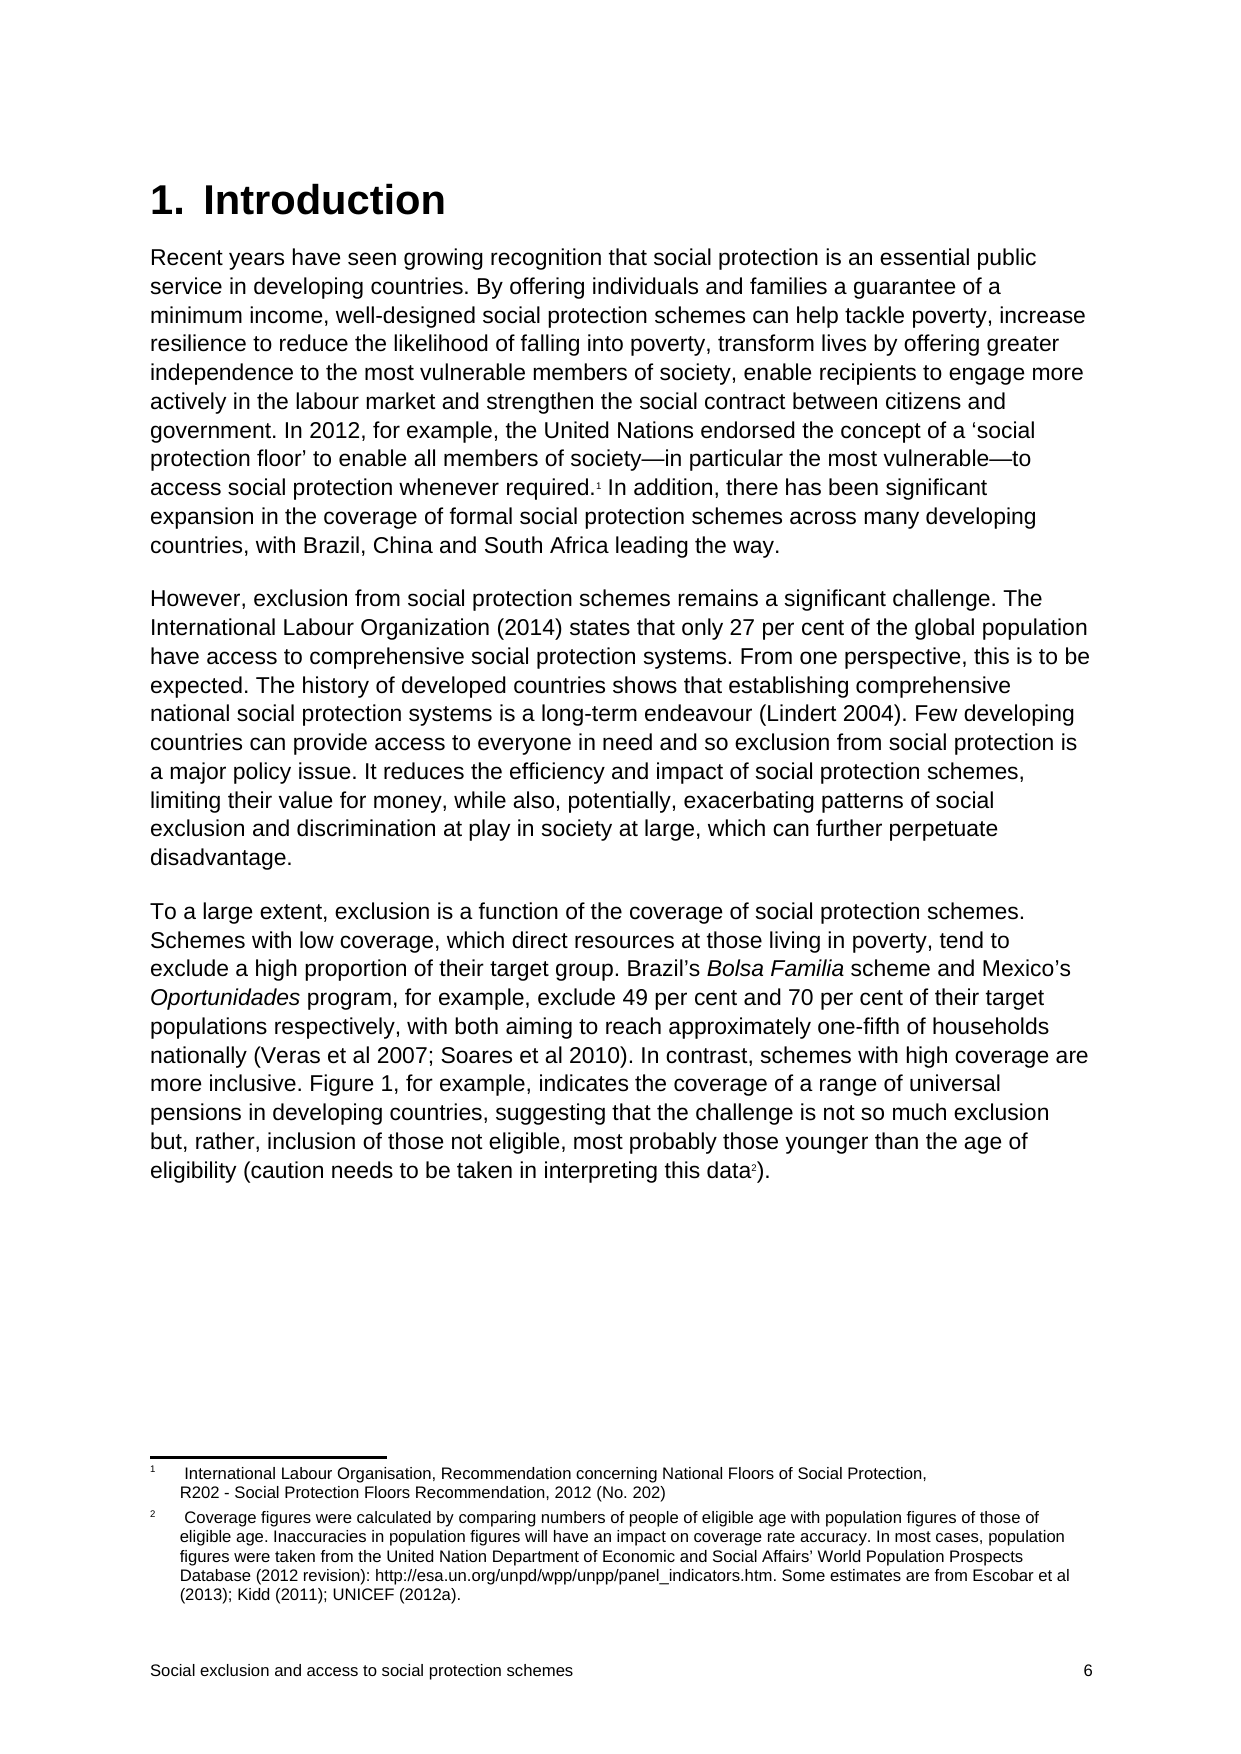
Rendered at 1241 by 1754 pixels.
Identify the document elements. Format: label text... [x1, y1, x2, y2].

text Recent years have seen growing recognition that social protection is an essential public service in developing countries. By offering individuals and families a guarantee of a minimum income, well-designed social protection schemes can help tackle poverty, increase resilience to reduce the likelihood of falling into poverty, transform lives by offering greater independence to the most vulnerable members of society, enable recipients to engage more actively in the labour market and strengthen the social contract between citizens and government. In 2012, for example, the United Nations endorsed the concept of a ‘social protection floor’ to enable all members of society—in particular the most vulnerable—to access social protection whenever required. In addition, there has been significant expansion in the coverage of formal social protection schemes across many developing countries, with Brazil, China and South Africa leading the way. [150, 242, 1093, 558]
text To a large extent, exclusion is a function of the coverage of social protection schemes. Schemes with low coverage, which direct resources at those living in poverty, tend to exclude a high proportion of their target group. Brazil’s Bolsa Familia scheme and Mexico’s Oportunidades program, for example, exclude 49 per cent and 70 per cent of their target populations respectively, with both aiming to reach approximately one-fifth of households nationally (Veras et al 2007; Soares et al 2010). In contrast, schemes with high coverage are more inclusive. Figure 1, for example, indicates the coverage of a range of universal pensions in developing countries, suggesting that the challenge is not so much exclusion but, rather, inclusion of those not eligible, most probably those younger than the age of eligibility (caution needs to be taken in interpreting this data). [150, 895, 1093, 1183]
subtitle 1. Introduction [150, 175, 1093, 223]
text However, exclusion from social protection schemes remains a significant challenge. The International Labour Organization (2014) states that only 27 per cent of the global population have access to comprehensive social protection systems. From one perspective, this is to be expected. The history of developed countries shows that establishing comprehensive national social protection systems is a long-term endeavour (Lindert 2004). Few developing countries can provide access to everyone in need and so exclusion from social protection is a major policy issue. It reduces the efficiency and impact of social protection schemes, limiting their value for money, while also, potentially, exacerbating patterns of social exclusion and discrimination at play in society at large, which can further perpetuate disadvantage. [150, 583, 1093, 870]
